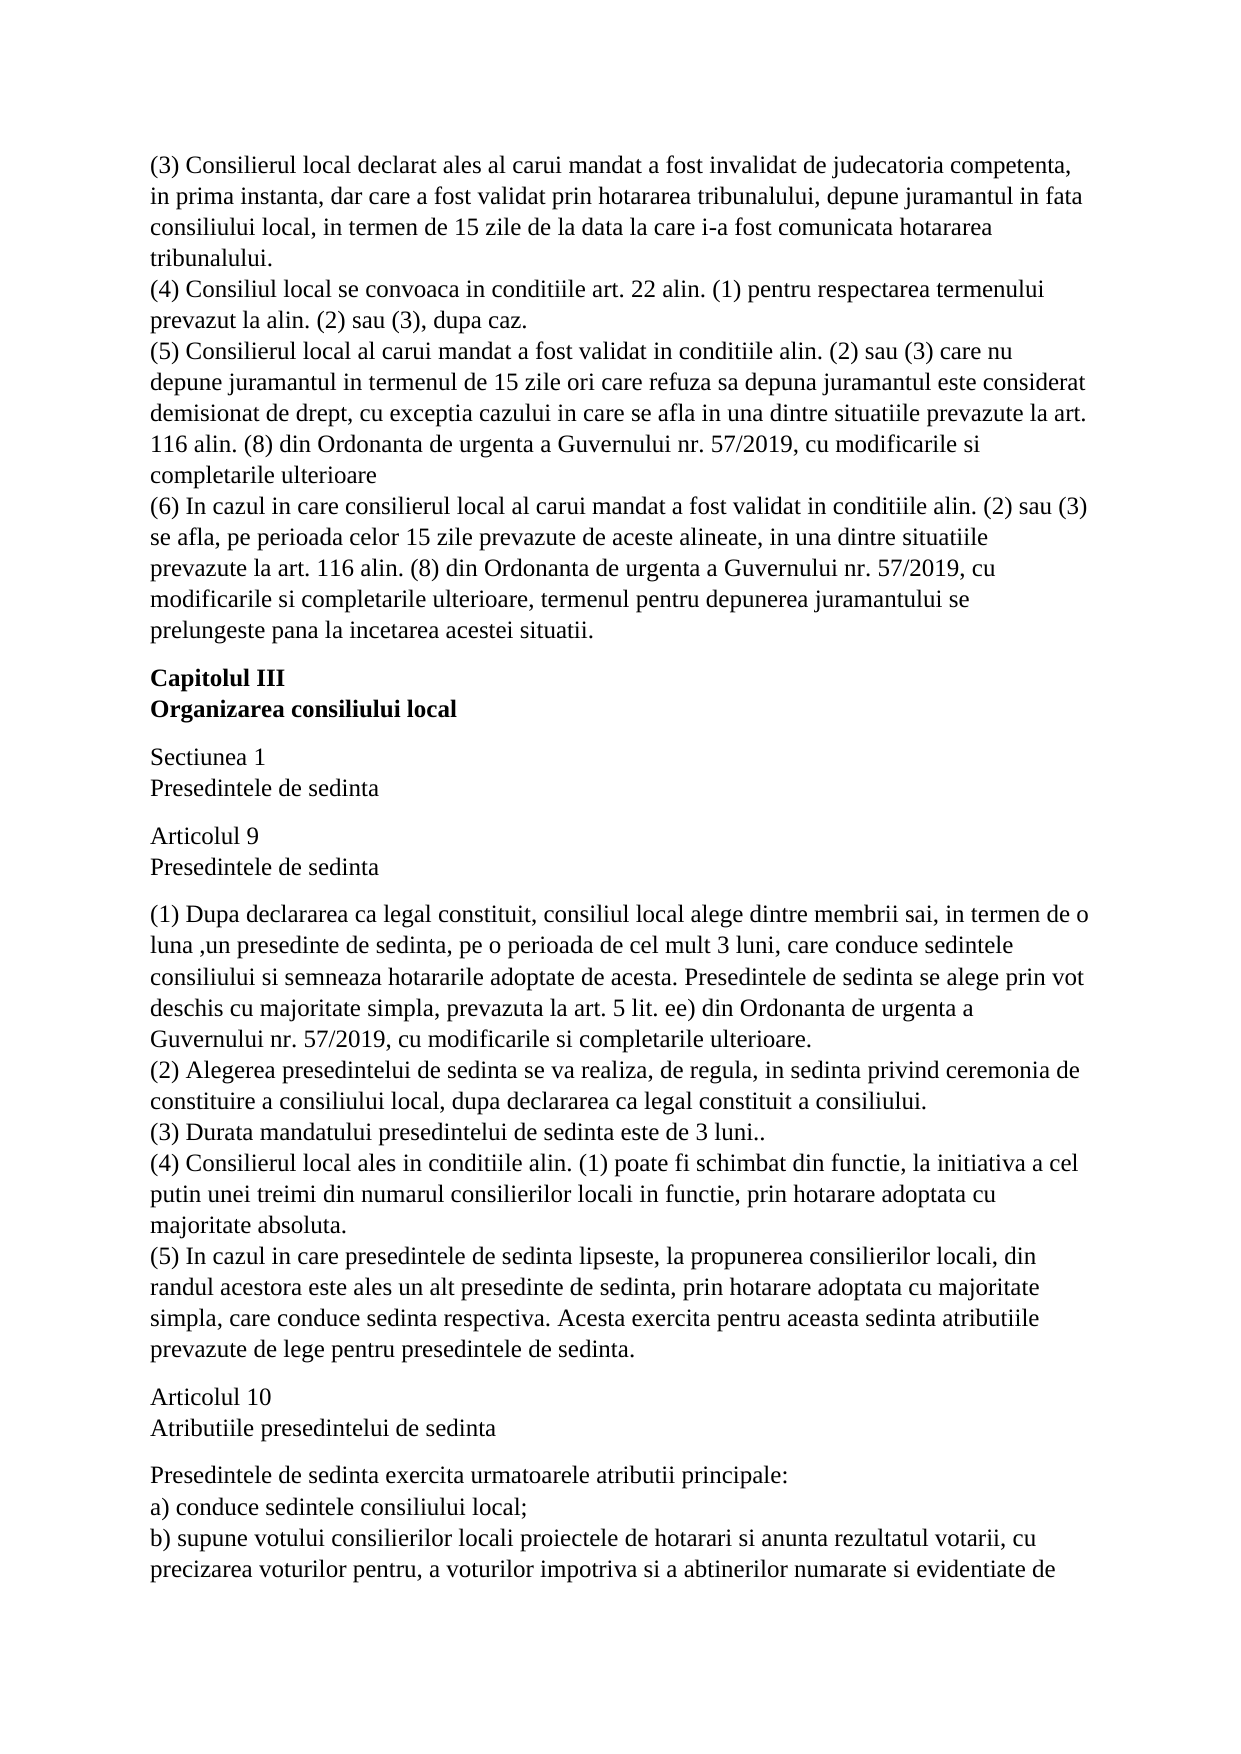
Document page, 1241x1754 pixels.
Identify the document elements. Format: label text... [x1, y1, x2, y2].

text Capitolul III Organizarea consiliului local [150, 663, 1090, 723]
text (1) Dupa declararea ca legal constituit, consiliul local alege dintre membrii sai, in termen de o luna ,un presedinte de sedinta, pe o perioada de cel mult 3 luni, care conduce sedintele consiliului si semneaza hotararile adoptate de acesta. Presedintele de sedinta se alege prin vot deschis cu majoritate simpla, prevazuta la art. 5 lit. ee) din Ordonanta de urgenta a Guvernului nr. 57/2019, cu modificarile si completarile ulterioare. (2) Alegerea presedintelui de sedinta se va realiza, de regula, in sedinta privind ceremonia de constituire a consiliului local, dupa declararea ca legal constituit a consiliului. (3) Durata mandatului presedintelui de sedinta este de 3 luni.. (4) Consilierul local ales in conditiile alin. (1) poate fi schimbat din functie, la initiativa a cel putin unei treimi din numarul consilierilor locali in functie, prin hotarare adoptata cu majoritate absoluta. (5) In cazul in care presedintele de sedinta lipseste, la propunerea consilierilor locali, din randul acestora este ales un alt presedinte de sedinta, prin hotarare adoptata cu majoritate simpla, care conduce sedinta respectiva. Acesta exercita pentru aceasta sedinta atributiile prevazute de lege pentru presedintele de sedinta. [150, 899, 1090, 1363]
text Articolul 10 Atributiile presedintelui de sedinta [150, 1382, 1090, 1442]
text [150, 1461, 1090, 1582]
text Sectiunea 1 Presedintele de sedinta [150, 742, 1090, 802]
text Articolul 9 Presedintele de sedinta [150, 821, 1090, 881]
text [150, 150, 1090, 644]
